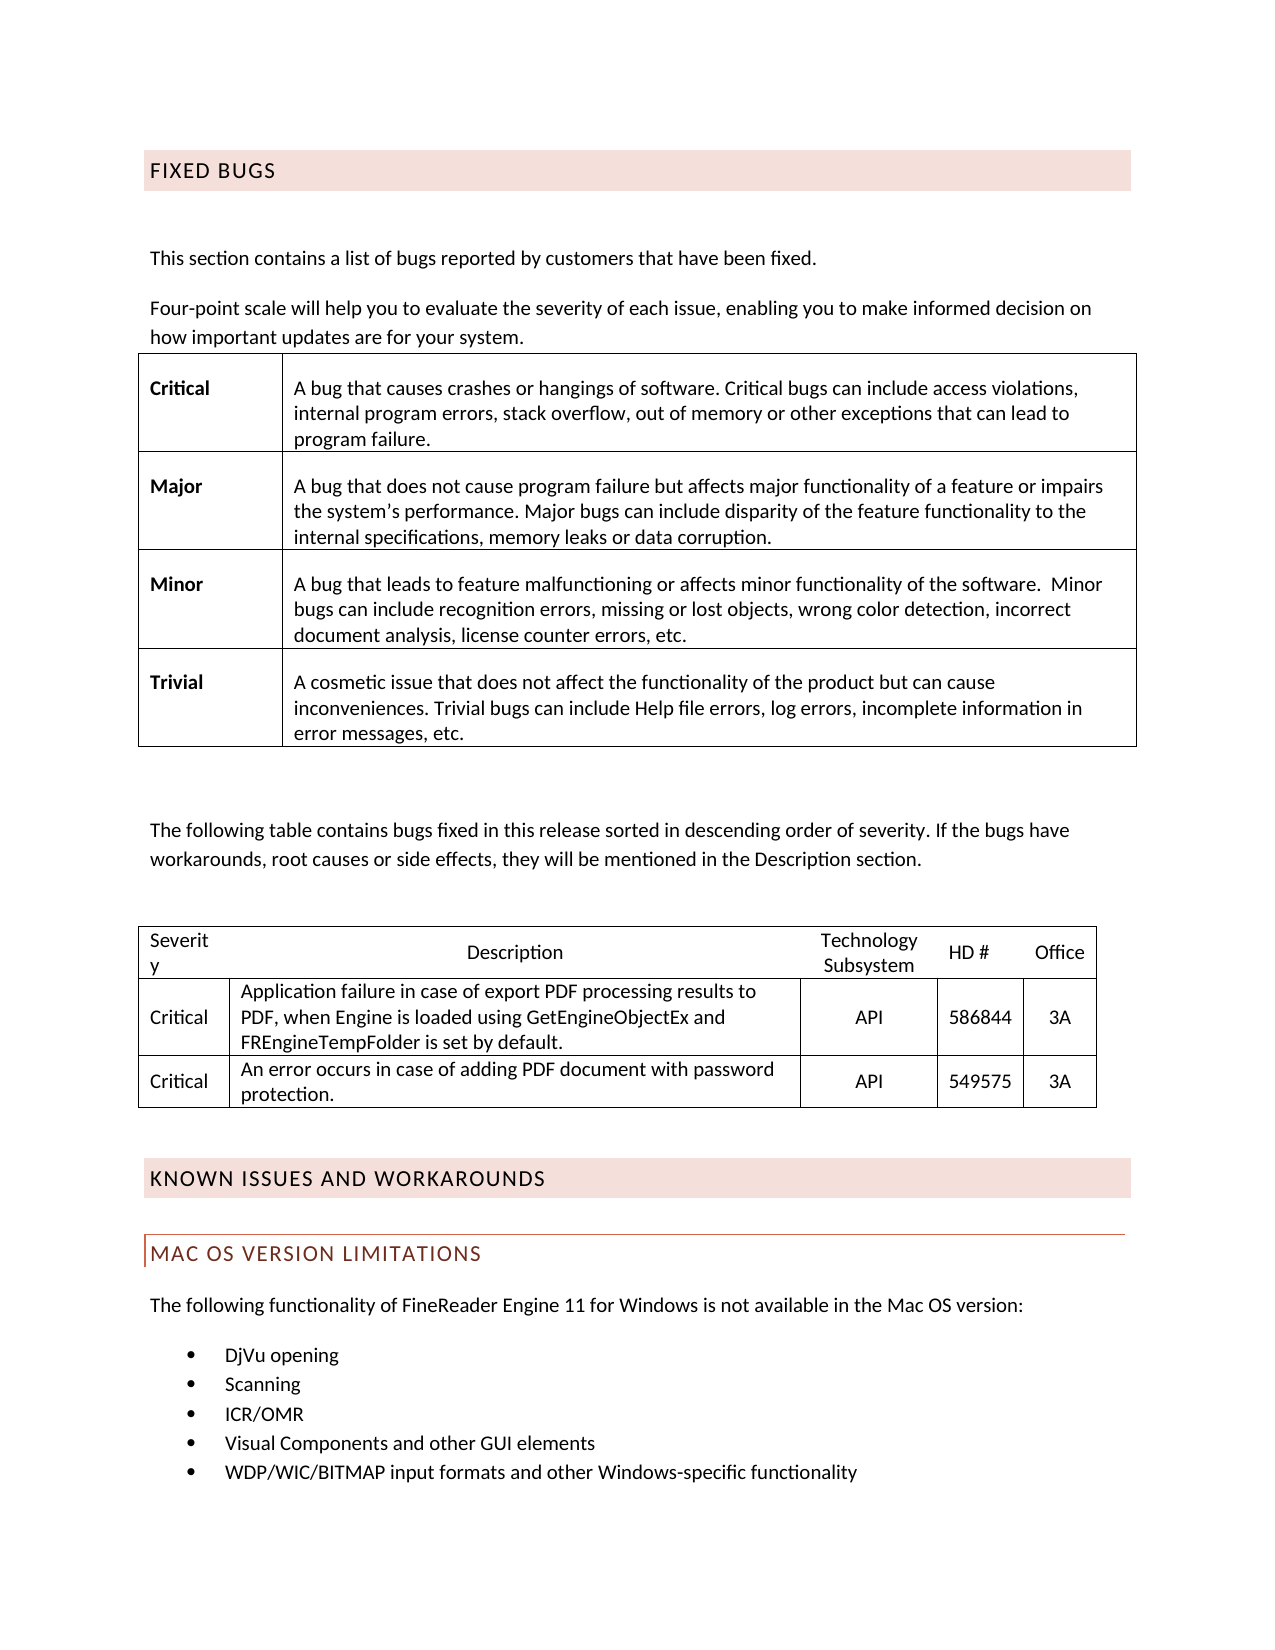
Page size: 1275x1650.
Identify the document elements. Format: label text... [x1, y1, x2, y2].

table_cell A cosmetic issue that does not affect the functionality of the product but can cause inconveniences. Trivial bugs can include Help file errors, log errors, incomplete information in error messages, etc. [283, 649, 1136, 746]
table_cell A bug that does not cause program failure but affects major functionality of a feature or impairs the system’s performance. Major bugs can include disparity of the feature functionality to the internal specifications, memory leaks or data corruption. [283, 452, 1136, 549]
list WDP/WIC/BITMAP input formats and other Windows-specific functionality [187, 1459, 1125, 1484]
table_cell 549575 [938, 1056, 1023, 1107]
table_header HD # [937, 927, 1023, 978]
text The following functionality of FineReader Engine 11 for Windows is not available in the Mac OS version: [150, 1292, 1125, 1318]
subtitle Mac OS version limitations [146, 1235, 1125, 1267]
table_header Critical [139, 354, 282, 451]
subtitle Fixed Bugs [150, 156, 1125, 184]
table_cell 3A [1024, 979, 1096, 1055]
table_cell Critical [139, 1056, 229, 1107]
table_header Severity [139, 927, 229, 978]
list DjVu opening [187, 1342, 1125, 1368]
subtitle Known Issues and Workarounds [150, 1164, 1125, 1192]
list Visual Components and other GUI elements [187, 1430, 1125, 1455]
table_cell Application failure in case of export PDF processing results to PDF, when Engine is loaded using GetEngineObjectEx and FREngineTempFolder is set by default. [230, 979, 800, 1055]
text The following table contains bugs fixed in this release sorted in descending order of severity. If the bugs have workarounds, root causes or side effects, they will be mentioned in the Description section. [150, 817, 1125, 872]
text Four-point scale will help you to evaluate the severity of each issue, enabling you to make informed decision on how important updates are for your system. [150, 295, 1125, 349]
table_header Office [1023, 927, 1096, 978]
table_header Description [229, 927, 801, 978]
table_header A bug that causes crashes or hangings of software. Critical bugs can include access violations, internal program errors, stack overflow, out of memory or other exceptions that can lead to program failure. [283, 354, 1136, 451]
table_cell Critical [139, 979, 229, 1055]
table_cell An error occurs in case of adding PDF document with password protection. [230, 1056, 800, 1107]
table_cell API [801, 979, 937, 1055]
table_cell Minor [139, 550, 282, 647]
table_cell 3A [1024, 1056, 1096, 1107]
table_cell 586844 [938, 979, 1023, 1055]
text This section contains a list of bugs reported by customers that have been fixed. [150, 245, 1125, 270]
table_cell Trivial [139, 649, 282, 746]
table_cell API [801, 1056, 937, 1107]
table_header Technology Subsystem [801, 927, 937, 978]
table_cell A bug that leads to feature malfunctioning or affects minor functionality of the software. Minor bugs can include recognition errors, missing or lost objects, wrong color detection, incorrect document analysis, license counter errors, etc. [283, 550, 1136, 647]
list Scanning [187, 1372, 1125, 1397]
list ICR/OMR [187, 1401, 1125, 1426]
table_cell Major [139, 452, 282, 549]
